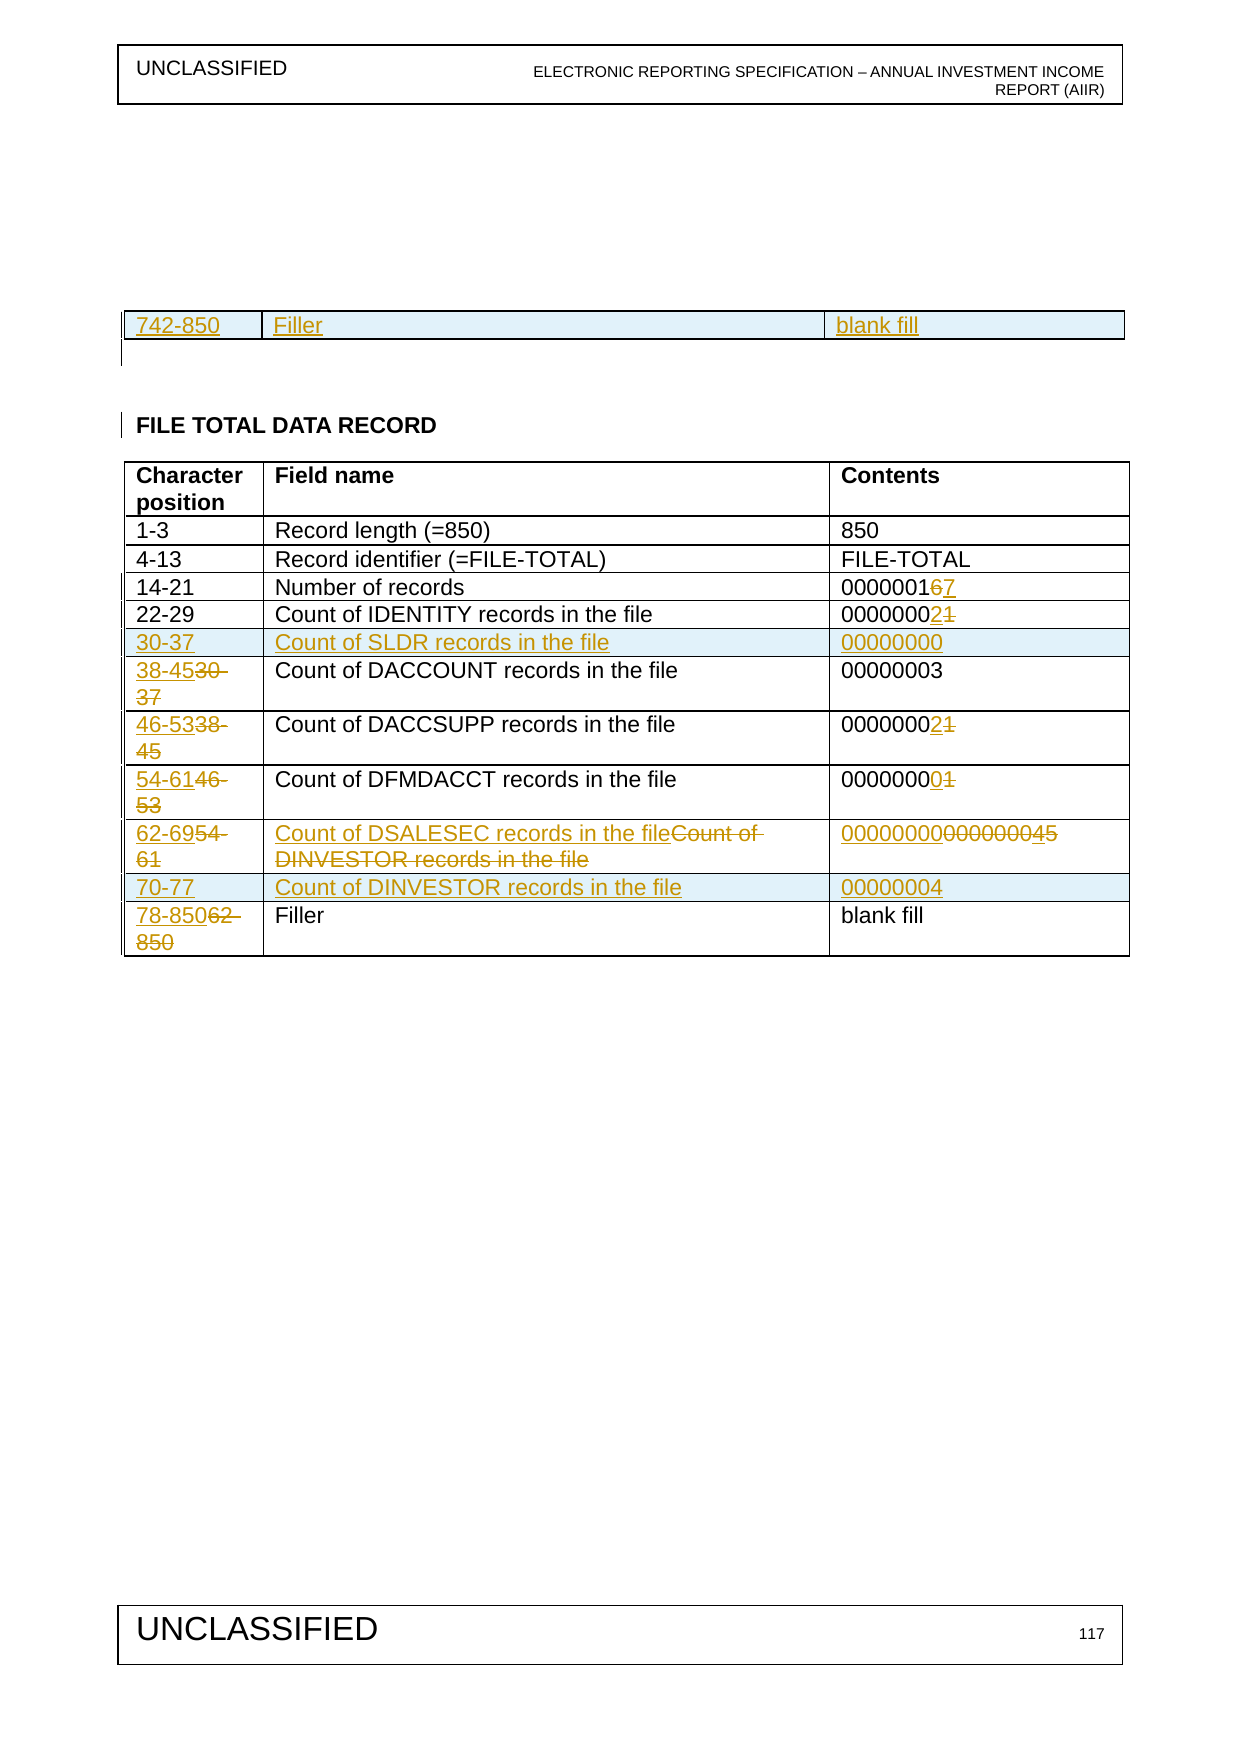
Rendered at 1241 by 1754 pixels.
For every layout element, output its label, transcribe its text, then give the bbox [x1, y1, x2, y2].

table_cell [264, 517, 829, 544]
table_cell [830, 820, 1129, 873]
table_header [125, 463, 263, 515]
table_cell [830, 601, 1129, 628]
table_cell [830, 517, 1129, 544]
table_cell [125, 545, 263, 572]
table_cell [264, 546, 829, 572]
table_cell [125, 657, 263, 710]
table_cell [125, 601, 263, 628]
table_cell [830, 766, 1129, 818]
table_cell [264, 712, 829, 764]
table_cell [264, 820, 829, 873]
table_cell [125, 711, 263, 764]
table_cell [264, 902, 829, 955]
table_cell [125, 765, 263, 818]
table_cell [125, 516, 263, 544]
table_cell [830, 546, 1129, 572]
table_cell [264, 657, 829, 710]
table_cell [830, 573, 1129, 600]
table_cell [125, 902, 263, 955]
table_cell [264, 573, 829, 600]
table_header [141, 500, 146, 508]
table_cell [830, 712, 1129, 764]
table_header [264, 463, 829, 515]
text File total data record [136, 412, 1104, 438]
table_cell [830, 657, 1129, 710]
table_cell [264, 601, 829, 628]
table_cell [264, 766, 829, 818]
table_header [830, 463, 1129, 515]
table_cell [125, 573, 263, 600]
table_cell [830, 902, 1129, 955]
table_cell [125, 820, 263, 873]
